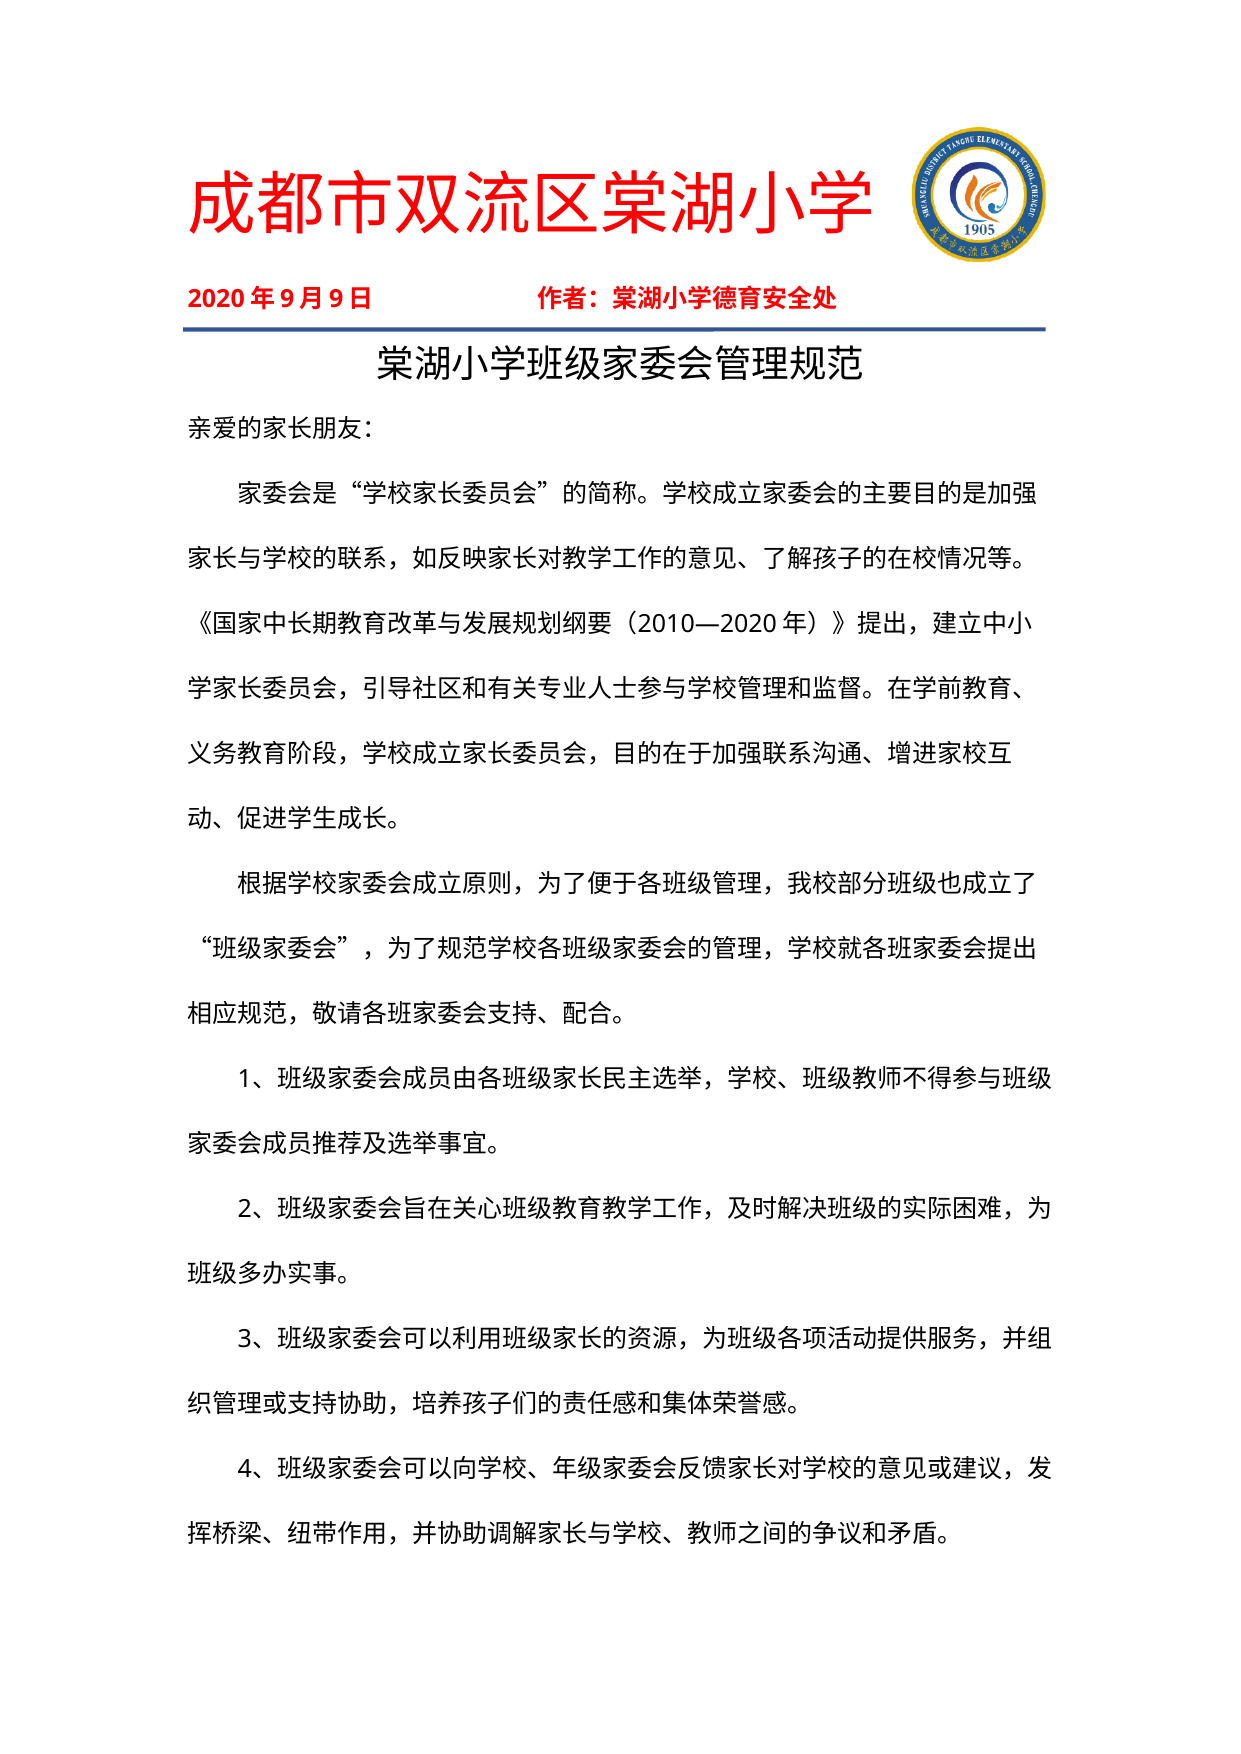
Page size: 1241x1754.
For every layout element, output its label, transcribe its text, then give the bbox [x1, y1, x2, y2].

text 成都市双流区棠湖小学 [187, 134, 1053, 264]
text 3、班级家委会可以利用班级家长的资源，为班级各项活动提供服务，并组织管理或支持协助，培养孩子们的责任感和集体荣誉感。 [187, 1304, 1053, 1434]
picture [911, 127, 1046, 262]
text 棠湖小学班级家委会管理规范 [187, 329, 1053, 394]
text 家委会是“学校家长委员会”的简称。学校成立家委会的主要目的是加强家长与学校的联系，如反映家长对教学工作的意见、了解孩子的在校情况等。《国家中长期教育改革与发展规划纲要（2010—2020年）》提出，建立中小学家长委员会，引导社区和有关专业人士参与学校管理和监督。在学前教育、义务教育阶段，学校成立家长委员会，目的在于加强联系沟通、增进家校互动、促进学生成长。 [187, 459, 1053, 849]
text 2、班级家委会旨在关心班级教育教学工作，及时解决班级的实际困难，为班级多办实事。 [187, 1174, 1053, 1304]
text 亲爱的家长朋友： [187, 394, 1053, 459]
text 4、班级家委会可以向学校、年级家委会反馈家长对学校的意见或建议，发挥桥梁、纽带作用，并协助调解家长与学校、教师之间的争议和矛盾。 [187, 1434, 1053, 1564]
text 根据学校家委会成立原则，为了便于各班级管理，我校部分班级也成立了“班级家委会”，为了规范学校各班级家委会的管理，学校就各班家委会提出相应规范，敬请各班家委会支持、配合。 [187, 849, 1053, 1044]
text 1、班级家委会成员由各班级家长民主选举，学校、班级教师不得参与班级家委会成员推荐及选举事宜。 [187, 1044, 1053, 1174]
text 2020年9月9日 作者：棠湖小学德育安全处 [187, 264, 1053, 329]
